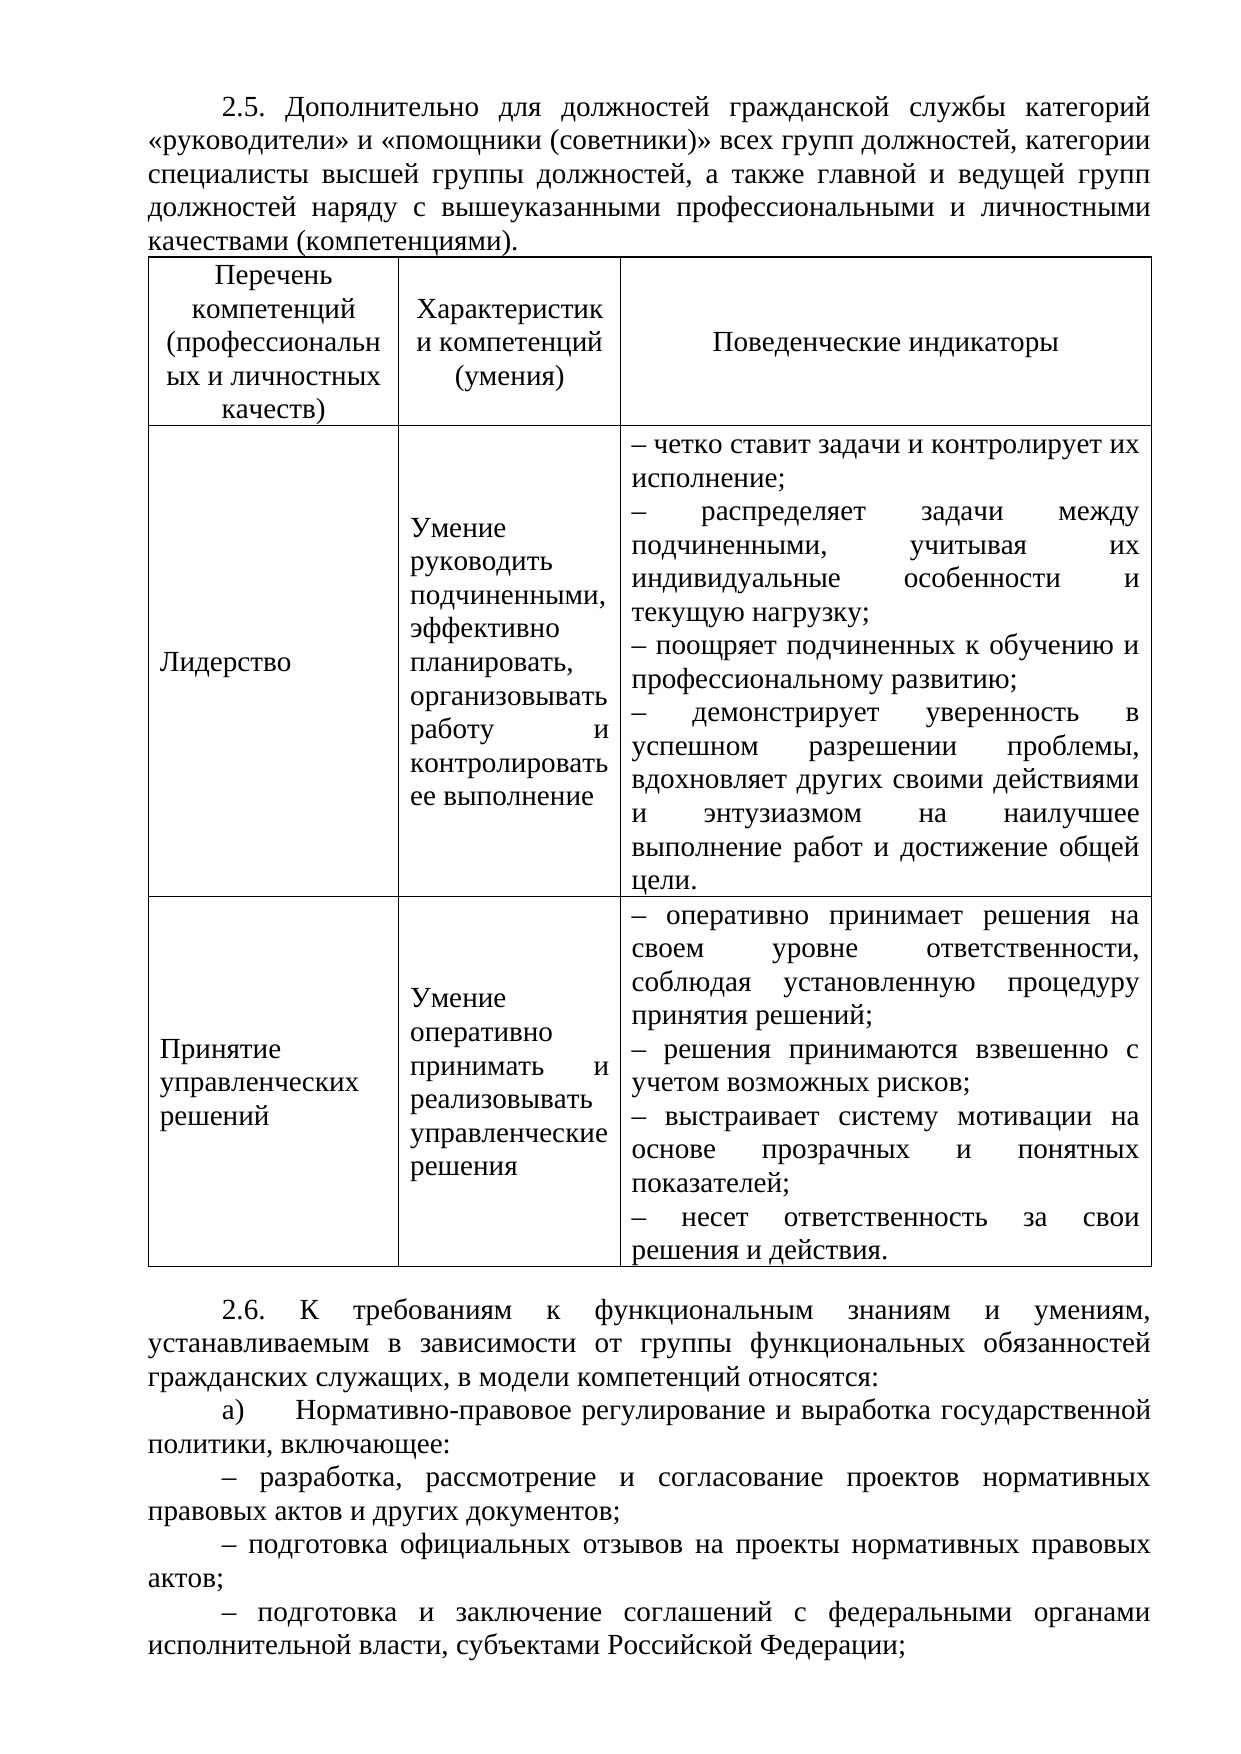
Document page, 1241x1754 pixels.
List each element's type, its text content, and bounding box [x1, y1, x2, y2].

table_header Характеристики компетенций (умения) [399, 258, 620, 425]
text – подготовка и заключение соглашений с федеральными органами исполнительной власти, субъектами Российской Федерации; [148, 1594, 1152, 1661]
table_cell – четко ставит задачи и контролирует их исполнение; – распределяет задачи между подчиненными, учитывая их индивидуальные особенности и текущую нагрузку; – поощряет подчиненных к обучению и профессиональному развитию; – демонстрирует уверенность в успешном разрешении проблемы, вдохновляет других своими действиями и энтузиазмом на наилучшее выполнение работ и достижение общей цели. [621, 426, 1151, 896]
table_cell Умение руководить подчиненными, эффективно планировать, организовывать работу и контролировать ее выполнение [399, 426, 620, 896]
text – разработка, рассмотрение и согласование проектов нормативных правовых актов и других документов; [148, 1459, 1152, 1527]
table_cell – оперативно принимает решения на своем уровне ответственности, соблюдая установленную процедуру принятия решений; – решения принимаются взвешенно с учетом возможных рисков; – выстраивает систему мотивации на основе прозрачных и понятных показателей; – несет ответственность за свои решения и действия. [621, 897, 1151, 1266]
text – подготовка официальных отзывов на проекты нормативных правовых актов; [148, 1527, 1152, 1594]
list Нормативно-правовое регулирование и выработка государственной политики, включающее: [148, 1392, 1152, 1459]
text 2.6. К требованиям к функциональным знаниям и умениям, устанавливаемым в зависимости от группы функциональных обязанностей гражданских служащих, в модели компетенций относятся: [148, 1292, 1152, 1392]
table_cell Лидерство [149, 426, 398, 896]
table_cell Умение оперативно принимать и реализовывать управленческие решения [399, 897, 620, 1266]
text 2.5. Дополнительно для должностей гражданской службы категорий «руководители» и «помощники (советники)» всех групп должностей, категории специалисты высшей группы должностей, а также главной и ведущей групп должностей наряду с вышеуказанными профессиональными и личностными качествами (компетенциями). [148, 89, 1152, 256]
table_header Поведенческие индикаторы [621, 258, 1151, 425]
table_header Перечень компетенций (профессиональных и личностных качеств) [149, 258, 398, 425]
table_cell Принятие управленческих решений [149, 897, 398, 1266]
